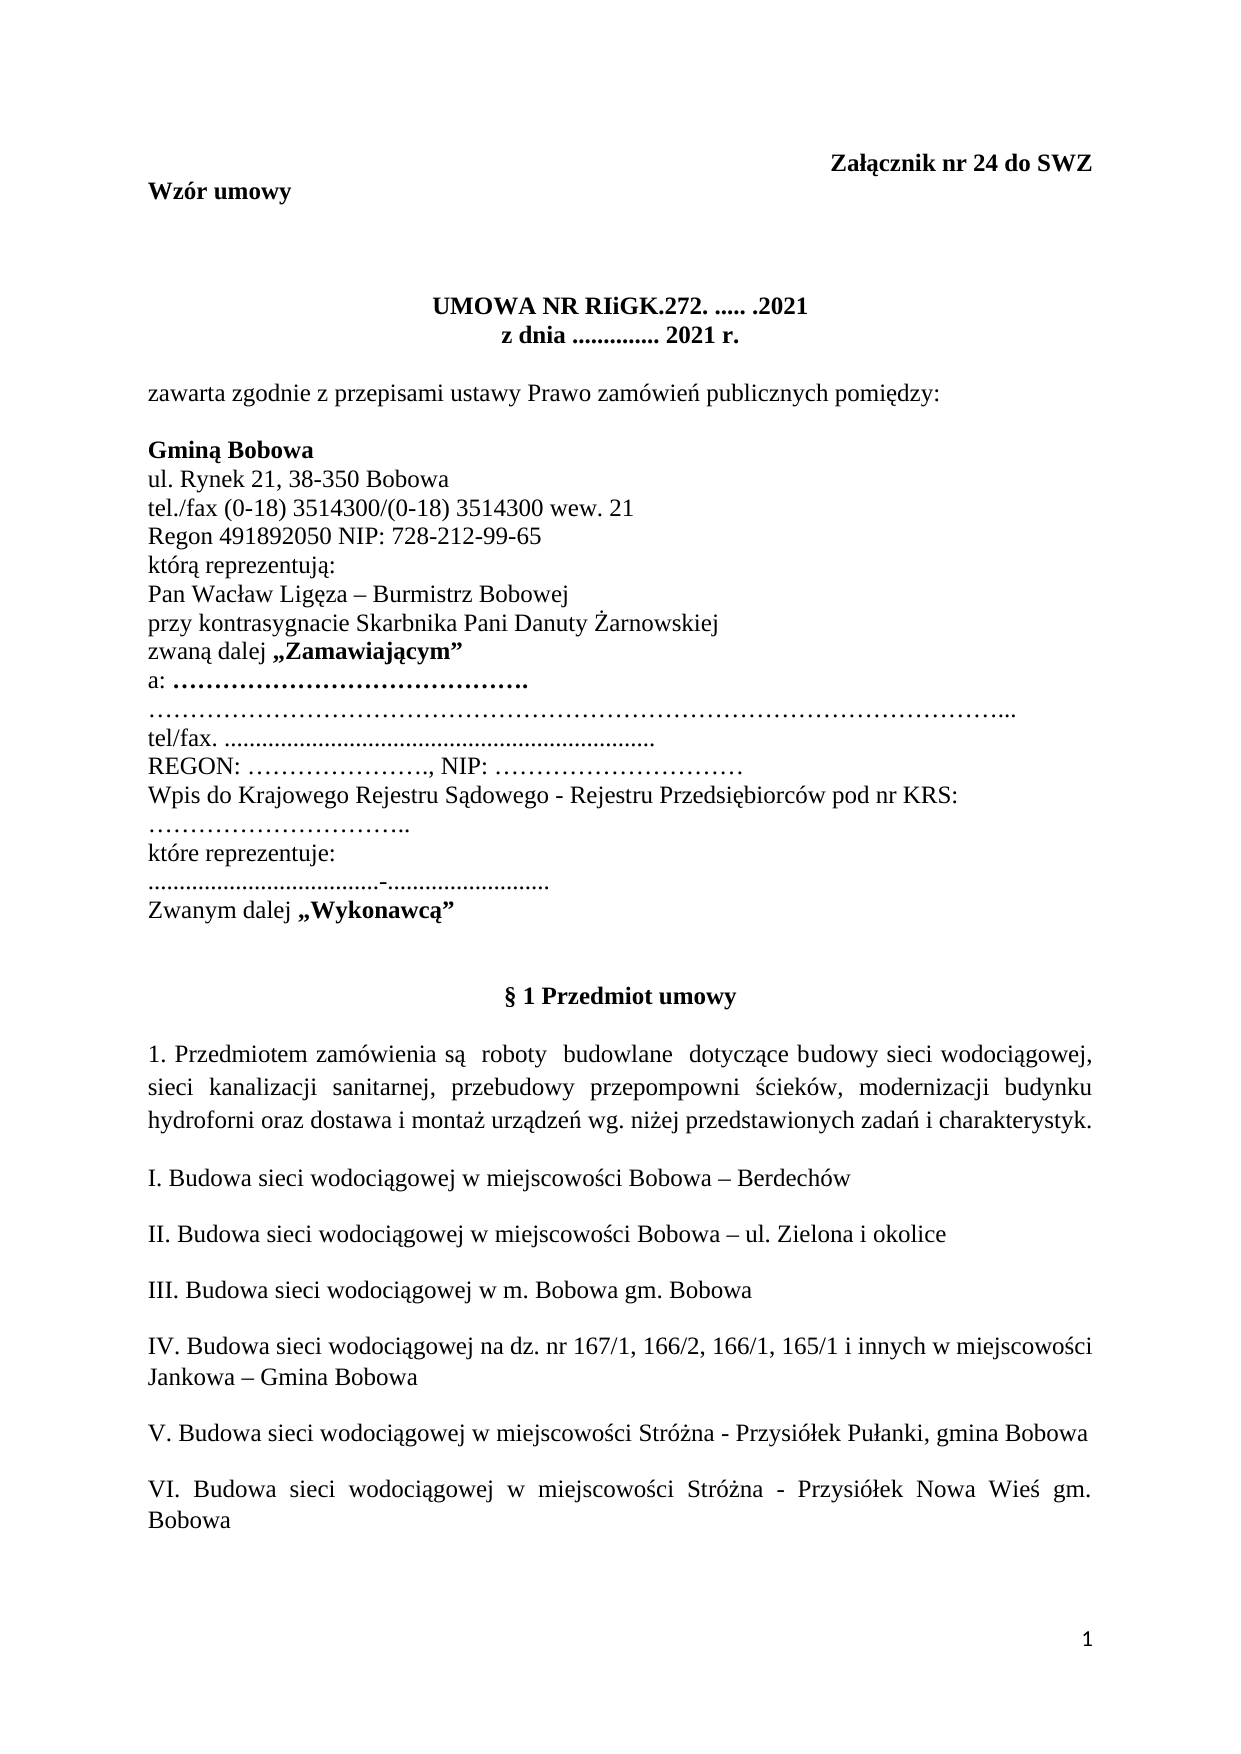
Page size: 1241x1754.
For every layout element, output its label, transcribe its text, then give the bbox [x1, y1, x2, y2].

text tel/fax. ..................................................................... [148, 723, 1093, 751]
text Wzór umowy [148, 176, 1093, 205]
text III. Budowa sieci wodociągowej w m. Bobowa gm. Bobowa [148, 1275, 1093, 1304]
text VI. Budowa sieci wodociągowej w miejscowości Stróżna - Przysiółek Nowa Wieś gm. Bobowa [148, 1474, 1093, 1534]
text zwaną dalej „Zamawiającym” [148, 636, 1093, 665]
text którą reprezentują: [148, 550, 1093, 579]
text ………………………….. [148, 809, 1093, 838]
text z dnia .............. 2021 r. [148, 320, 1093, 349]
text Wpis do Krajowego Rejestru Sądowego - Rejestru Przedsiębiorców pod nr KRS: [148, 780, 1093, 809]
text zawarta zgodnie z przepisami ustawy Prawo zamówień publicznych pomiędzy: [148, 378, 1093, 406]
text .....................................-.......................... [148, 866, 1093, 895]
text UMOWA NR RIiGK.272. ..... .2021 [148, 291, 1093, 320]
text Regon 491892050 NIP: 728-212-99-65 [148, 521, 1093, 550]
text tel./fax (0-18) 3514300/(0-18) 3514300 wew. 21 [148, 493, 1093, 521]
text Załącznik nr 24 do SWZ [148, 148, 1093, 176]
text …………………………………………………………………………………………... [148, 694, 1093, 723]
text Zwanym dalej „Wykonawcą” [148, 895, 1093, 924]
text przy kontrasygnacie Skarbnika Pani Danuty Żarnowskiej [148, 608, 1093, 636]
text § 1 Przedmiot umowy [148, 981, 1093, 1010]
text Pan Wacław Ligęza – Burmistrz Bobowej [148, 579, 1093, 608]
text 1. Przedmiotem zamówienia są roboty budowlane dotyczące budowy sieci wodociągowej, sieci kanalizacji sanitarnej, przebudowy przepompowni ścieków, modernizacji budynku hydroforni oraz dostawa i montaż urządzeń wg. niżej przedstawionych zadań i charakterystyk. [148, 1039, 1093, 1134]
text REGON: …………………., NIP: ………………………… [148, 751, 1093, 780]
text a: ……………………………………. [148, 665, 1093, 694]
text V. Budowa sieci wodociągowej w miejscowości Stróżna - Przysiółek Pułanki, gmina Bobowa [148, 1418, 1093, 1447]
text które reprezentuje: [148, 838, 1093, 866]
text II. Budowa sieci wodociągowej w miejscowości Bobowa – ul. Zielona i okolice [148, 1219, 1093, 1248]
text IV. Budowa sieci wodociągowej na dz. nr 167/1, 166/2, 166/1, 165/1 i innych w miejscowości Jankowa – Gmina Bobowa [148, 1331, 1093, 1391]
text ul. Rynek 21, 38-350 Bobowa [148, 464, 1093, 493]
text Gminą Bobowa [148, 435, 1093, 464]
text I. Budowa sieci wodociągowej w miejscowości Bobowa – Berdechów [148, 1163, 1093, 1192]
